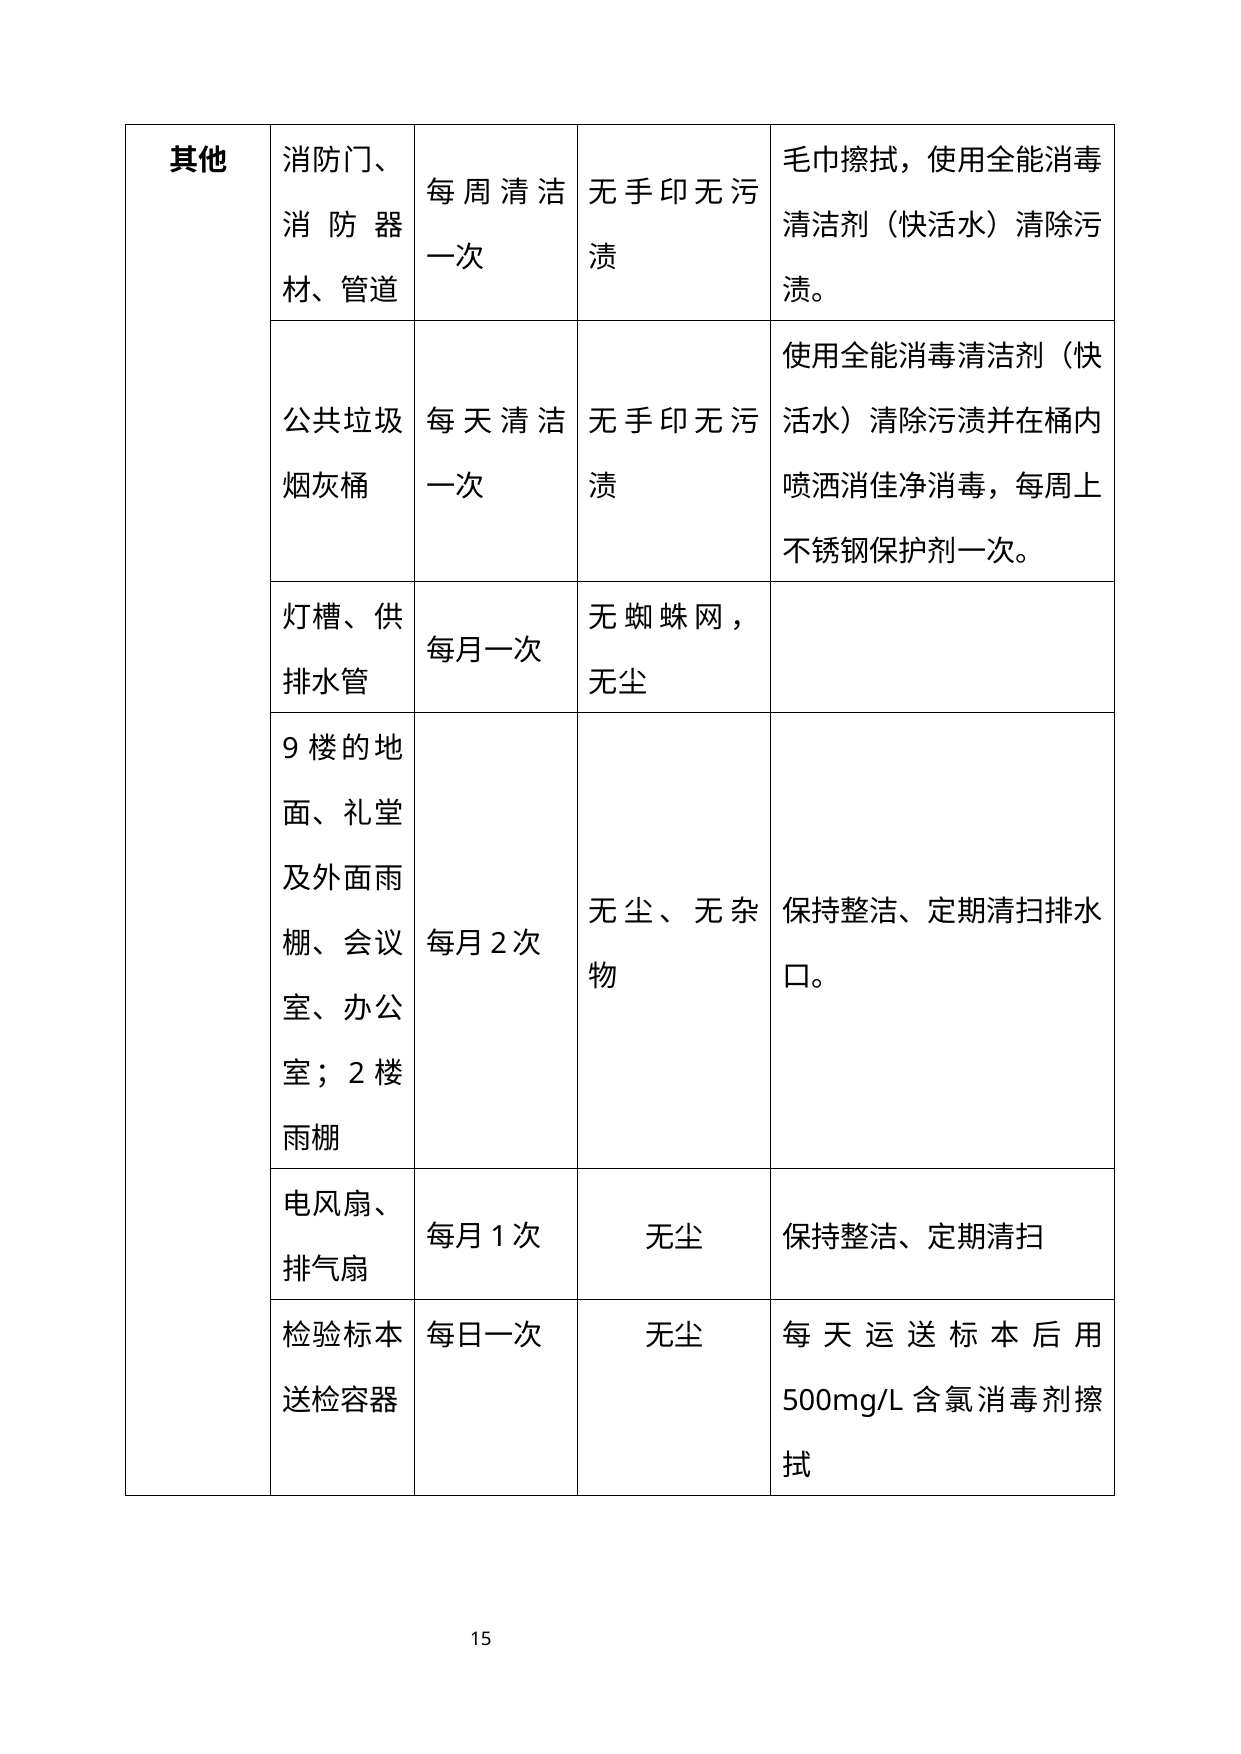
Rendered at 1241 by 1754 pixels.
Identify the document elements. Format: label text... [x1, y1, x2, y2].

table_cell 无尘、无杂物 [578, 713, 770, 1168]
table_cell 每月2次 [415, 713, 577, 1168]
table_cell 无尘 [578, 1169, 770, 1299]
table_cell 保持整洁、定期清扫 [771, 1169, 1114, 1299]
table_cell 无蜘蛛网，无尘 [578, 582, 770, 712]
table_cell 灯槽、供排水管 [271, 582, 414, 712]
table_cell 每周清洁一次 [415, 125, 577, 320]
table_cell 无手印无污渍 [578, 125, 770, 320]
table_cell 每天清洁一次 [415, 321, 577, 581]
table_cell 其他 [126, 125, 270, 1495]
table_cell 每月一次 [415, 582, 577, 712]
table_cell 无尘 [578, 1300, 770, 1495]
table_cell 公共垃圾烟灰桶 [271, 321, 414, 581]
table_cell 每天运送标本后用 500mg/L含氯消毒剂擦拭 [771, 1300, 1114, 1495]
table_cell 保持整洁、定期清扫排水口。 [771, 713, 1114, 1168]
table_cell 每日一次 [415, 1300, 577, 1495]
table_cell [771, 582, 1114, 712]
table_cell 电风扇、排气扇 [271, 1169, 414, 1299]
table_cell 检验标本送检容器 [271, 1300, 414, 1495]
table_cell 每月1次 [415, 1169, 577, 1299]
table_cell 消防门、消防器材、管道 [271, 125, 414, 320]
table_cell 9楼的地面、礼堂及外面雨棚、会议室、办公室；2楼雨棚 [271, 713, 414, 1168]
table_cell 使用全能消毒清洁剂（快活水）清除污渍并在桶内喷洒消佳净消毒，每周上不锈钢保护剂一次。 [771, 321, 1114, 581]
table_cell 毛巾擦拭，使用全能消毒清洁剂（快活水）清除污渍。 [771, 125, 1114, 320]
table_cell 无手印无污渍 [578, 321, 770, 581]
